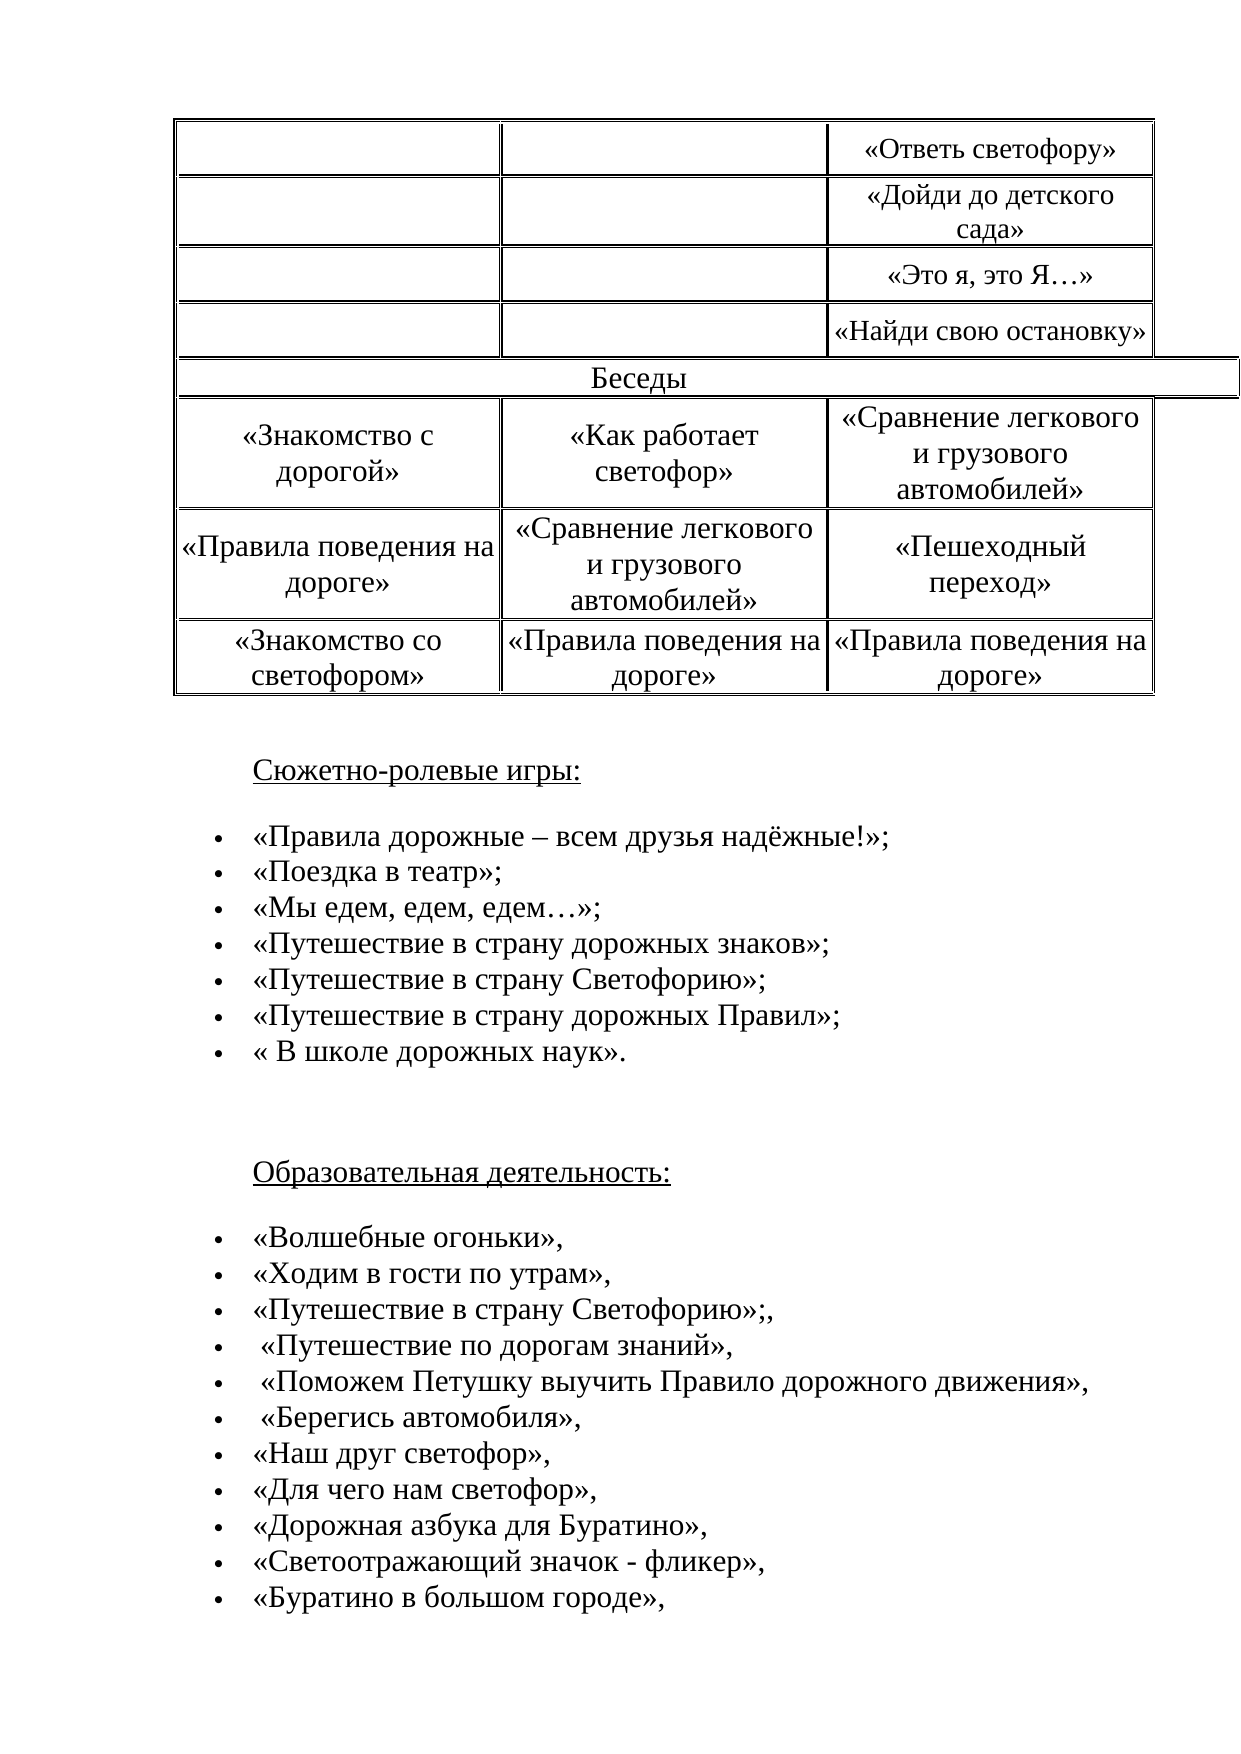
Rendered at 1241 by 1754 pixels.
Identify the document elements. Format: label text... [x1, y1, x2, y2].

list «Буратино в большом городе», [215, 1578, 1152, 1614]
table_cell «Правила поведения на дороге» [501, 621, 827, 693]
list «Наш друг светофор», [215, 1434, 1152, 1470]
table_cell [503, 178, 826, 244]
list «Берегись автомобиля», [215, 1398, 1152, 1434]
list «Ходим в гости по утрам», [215, 1254, 1152, 1290]
list «Путешествие в страну дорожных знаков»; [215, 924, 1152, 961]
list «Путешествие в страну Светофорию»;, [215, 1290, 1152, 1326]
list « В школе дорожных наук». [215, 1032, 1152, 1068]
text Образовательная деятельность: [252, 1153, 1152, 1189]
table_cell «Дойди до детского сада» [829, 178, 1152, 244]
table_cell «Это я, это Я…» [829, 248, 1152, 300]
list «Поездка в театр»; [215, 853, 1152, 889]
table_cell «Знакомство с дорогой» [177, 395, 499, 506]
table_cell «Найди свою остановку» [829, 304, 1152, 356]
table_cell [501, 122, 827, 174]
table_cell «Ответь светофору» [827, 122, 1153, 174]
table_cell «Как работает светофор» [503, 399, 826, 506]
table_cell [503, 248, 826, 300]
table_cell [177, 300, 499, 356]
table_cell [177, 174, 499, 244]
table_cell «Знакомство со светофором» [177, 618, 501, 693]
list «Путешествие в страну Светофорию»; [215, 961, 1152, 996]
text Сюжетно-ролевые игры: [252, 752, 1152, 788]
table_cell [503, 304, 826, 356]
list «Волшебные огоньки», [215, 1218, 1152, 1254]
table_cell «Правила поведения на дороге» [827, 621, 1153, 693]
list «Светоотражающий значок - фликер», [215, 1542, 1152, 1578]
list «Правила дорожные – всем друзья надёжные!»; [215, 817, 1152, 853]
table_cell Беседы [177, 356, 1240, 395]
table_cell [177, 120, 501, 174]
list «Путешествие в страну дорожных Правил»; [215, 996, 1152, 1032]
list «Для чего нам светофор», [215, 1470, 1152, 1506]
table_cell «Сравнение легкового и грузового автомобилей» [503, 510, 826, 617]
table_cell «Правила поведения на дороге» [177, 506, 499, 617]
table_cell [177, 244, 499, 300]
table_cell «Пешеходный переход» [829, 510, 1152, 617]
list «Путешествие по дорогам знаний», [215, 1326, 1152, 1362]
table_cell «Сравнение легкового и грузового автомобилей» [829, 399, 1152, 506]
list «Дорожная азбука для Буратино», [215, 1506, 1152, 1542]
list «Мы едем, едем, едем…»; [215, 889, 1152, 924]
list «Поможем Петушку выучить Правило дорожного движения», [215, 1362, 1152, 1398]
